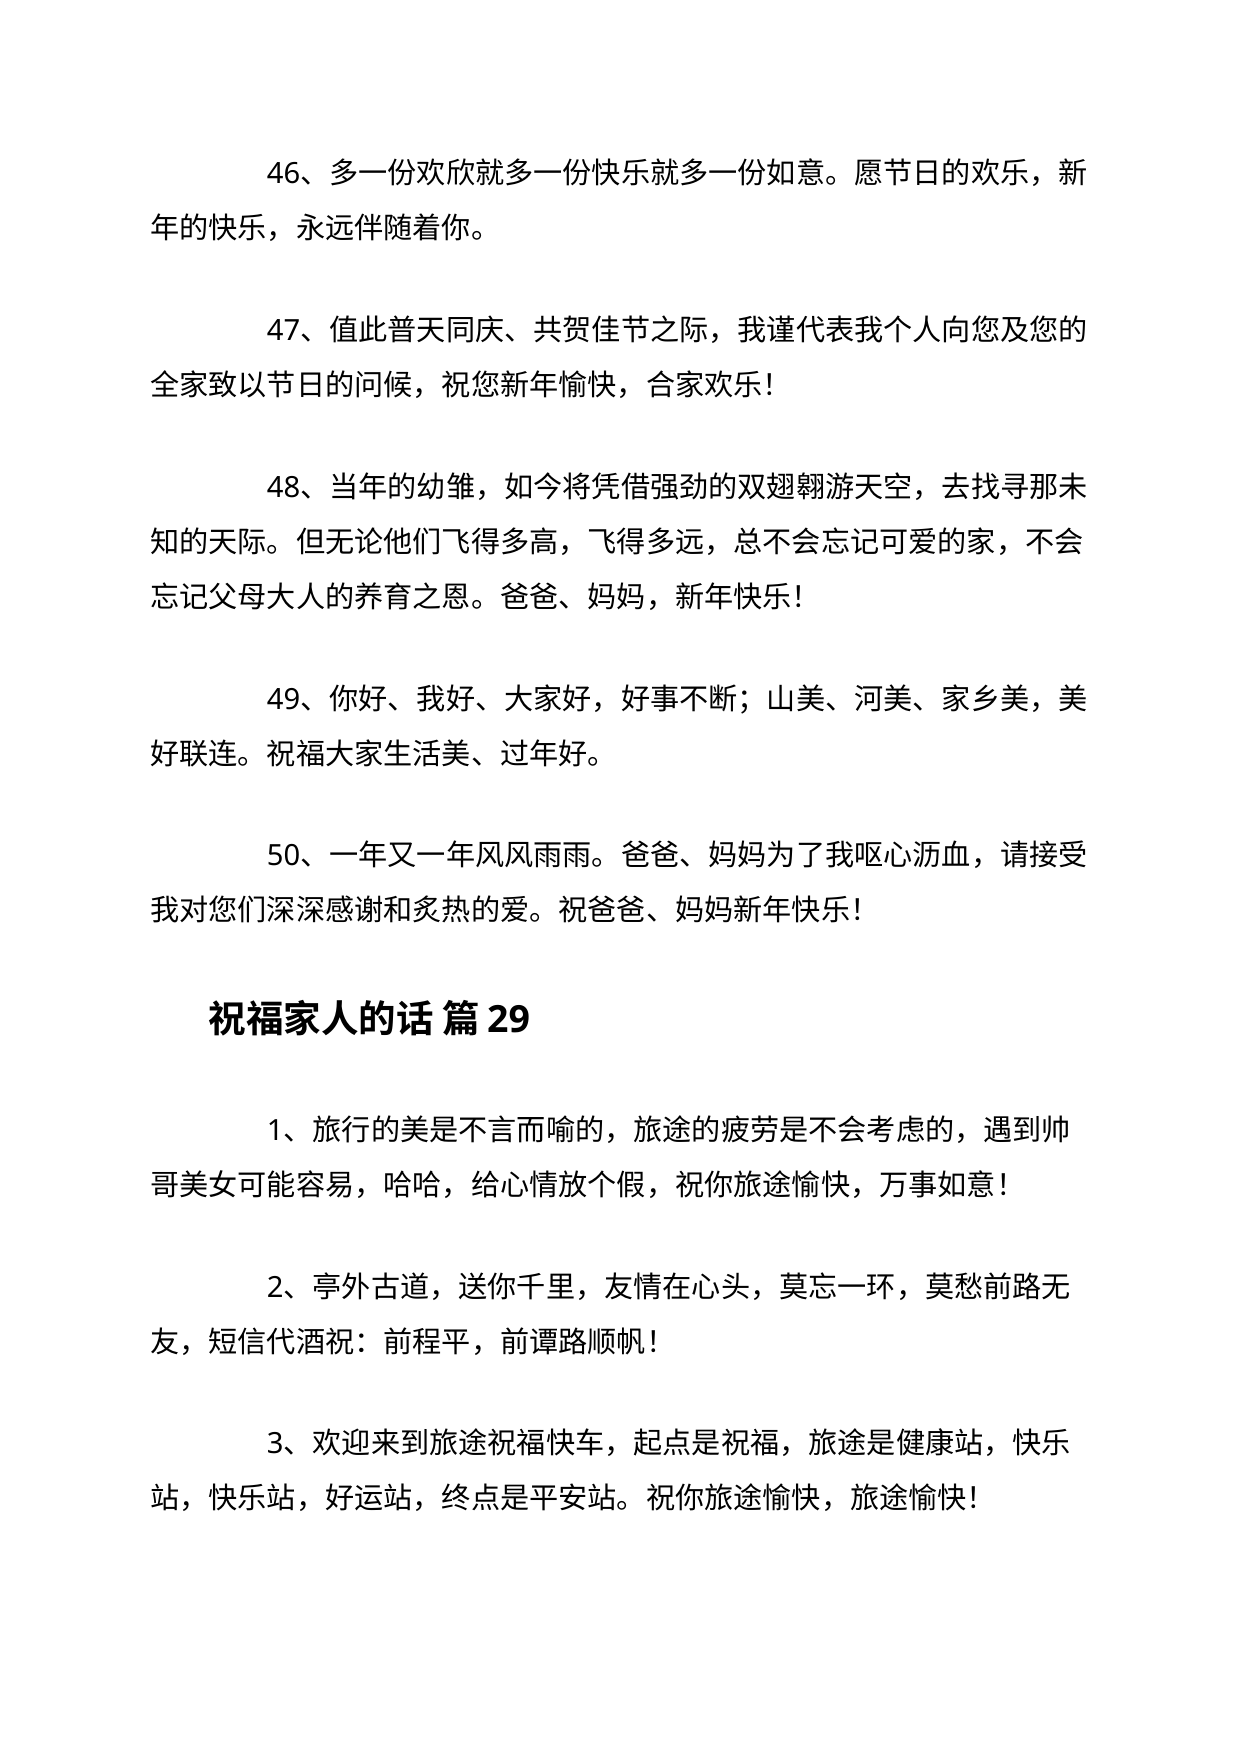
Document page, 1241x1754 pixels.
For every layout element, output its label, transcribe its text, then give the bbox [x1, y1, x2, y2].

text 47、值此普天同庆、共贺佳节之际，我谨代表我个人向您及您的全家致以节日的问候，祝您新年愉快，合家欢乐！ [150, 307, 1090, 404]
text 49、你好、我好、大家好，好事不断；山美、河美、家乡美，美好联连。祝福大家生活美、过年好。 [150, 675, 1090, 772]
text 3、欢迎来到旅途祝福快车，起点是祝福，旅途是健康站，快乐站，快乐站，好运站，终点是平安站。祝你旅途愉快，旅途愉快！ [150, 1420, 1090, 1517]
text 46、多一份欢欣就多一份快乐就多一份如意。愿节日的欢乐，新年的快乐，永远伴随着你。 [150, 150, 1090, 247]
text 50、一年又一年风风雨雨。爸爸、妈妈为了我呕心沥血，请接受我对您们深深感谢和炙热的爱。祝爸爸、妈妈新年快乐！ [150, 832, 1090, 929]
text 祝福家人的话 篇29 [150, 989, 1090, 1043]
text 1、旅行的美是不言而喻的，旅途的疲劳是不会考虑的，遇到帅哥美女可能容易，哈哈，给心情放个假，祝你旅途愉快，万事如意！ [150, 1106, 1090, 1204]
text 48、当年的幼雏，如今将凭借强劲的双翅翱游天空，去找寻那未知的天际。但无论他们飞得多高，飞得多远，总不会忘记可爱的家，不会忘记父母大人的养育之恩。爸爸、妈妈，新年快乐！ [150, 463, 1090, 616]
text 2、亭外古道，送你千里，友情在心头，莫忘一环，莫愁前路无友，短信代酒祝：前程平，前谭路顺帆！ [150, 1263, 1090, 1360]
